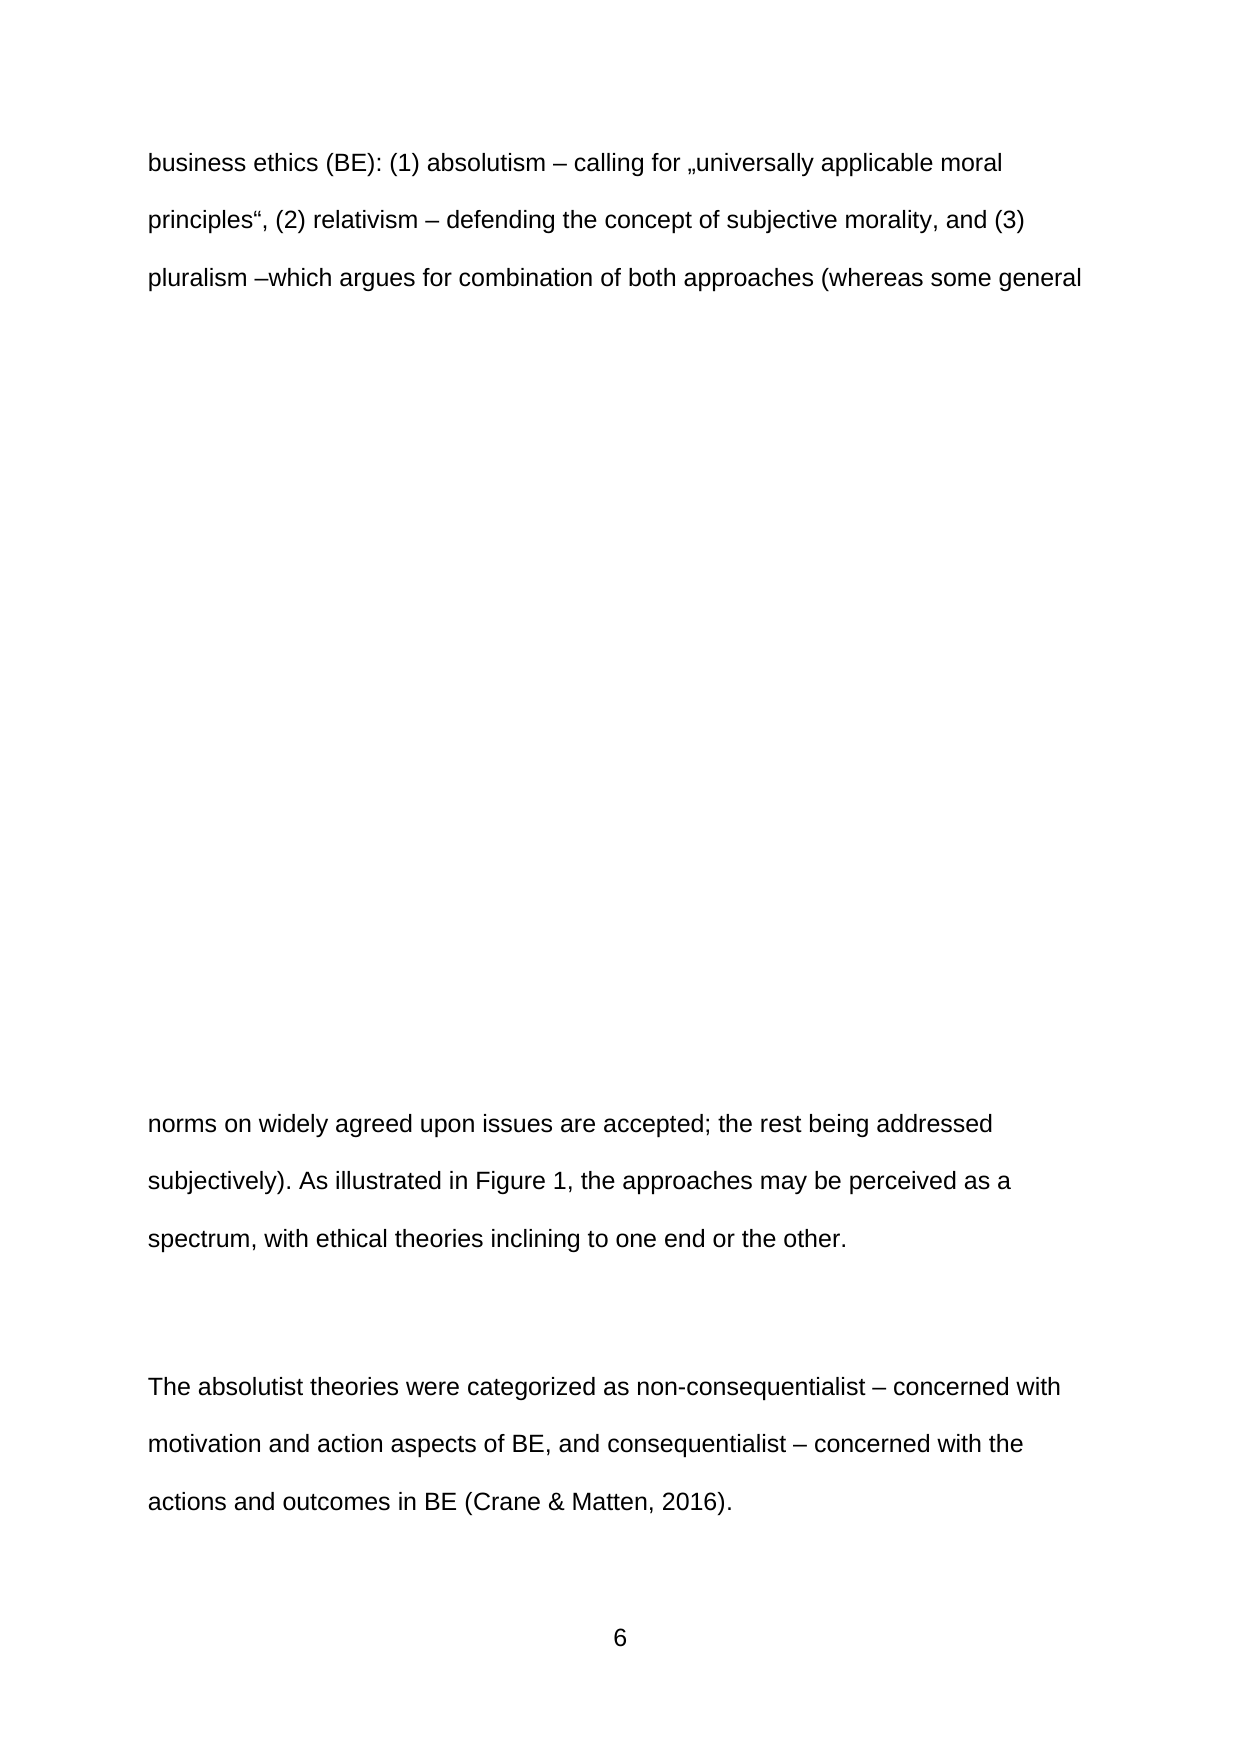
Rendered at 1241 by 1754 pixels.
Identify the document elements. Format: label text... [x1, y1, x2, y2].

text The absolutist theories were categorized as non-consequentialist – concerned with motivation and action aspects of BE, and consequentialist – concerned with the actions and outcomes in BE (Crane & Matten, 2016). [148, 1372, 1093, 1516]
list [148, 148, 1093, 1252]
